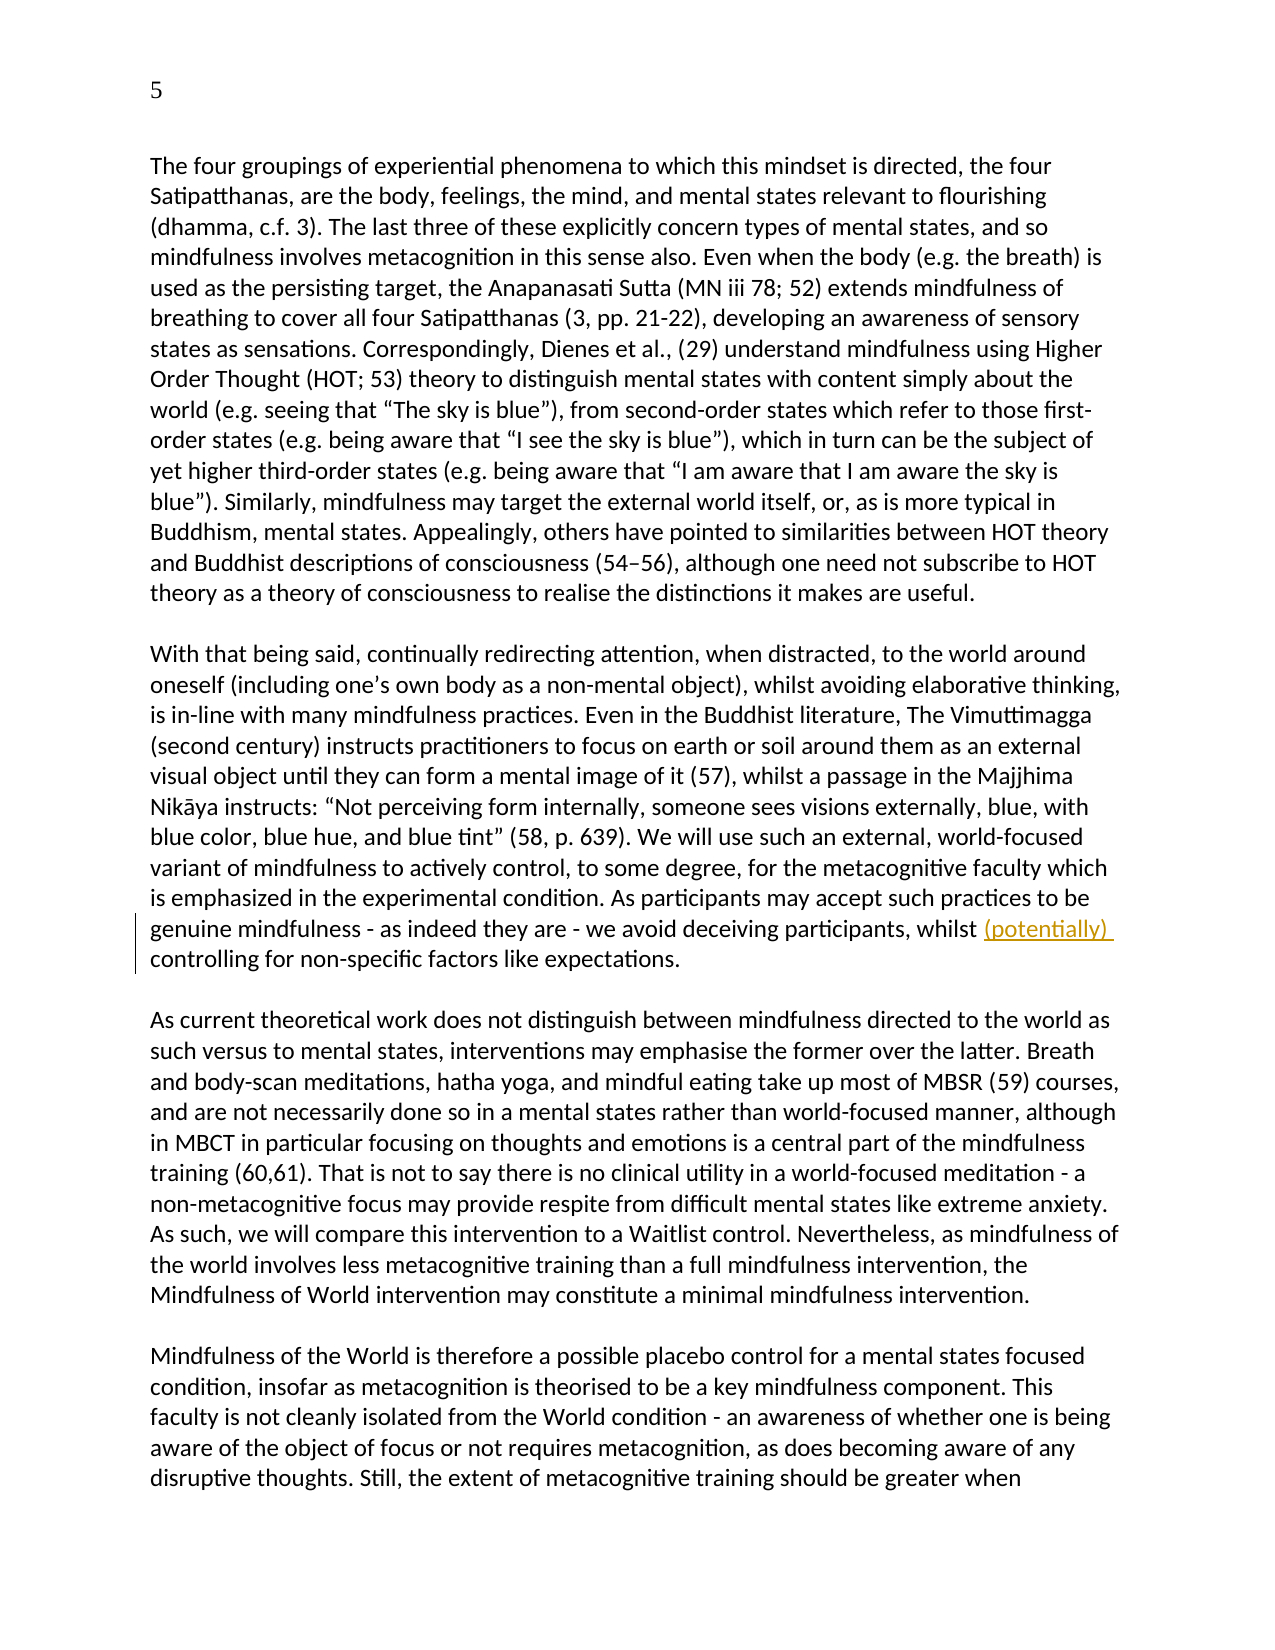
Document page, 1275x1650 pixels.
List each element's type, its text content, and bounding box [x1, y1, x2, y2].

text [150, 1340, 1125, 1493]
text With that being said, continually redirecting attention, when distracted, to the world around oneself (including one’s own body as a non-mental object), whilst avoiding elaborative thinking, is in-line with many mindfulness practices. Even in the Buddhist literature, The Vimuttimagga (second century) instructs practitioners to focus on earth or soil around them as an external visual object until they can form a mental image of it (57), whilst a passage in the Majjhima Nikāya instructs: “Not perceiving form internally, someone sees visions externally, blue, with blue color, blue hue, and blue tint” (58, p. 639). We will use such an external, world-focused variant of mindfulness to actively control, to some degree, for the metacognitive faculty which is emphasized in the experimental condition. As participants may accept such practices to be genuine mindfulness - as indeed they are - we avoid deceiving participants, whilst controlling for non-specific factors like expectations. [150, 638, 1125, 974]
text As current theoretical work does not distinguish between mindfulness directed to the world as such versus to mental states, interventions may emphasise the former over the latter. Breath and body-scan meditations, hatha yoga, and mindful eating take up most of MBSR (59) courses, and are not necessarily done so in a mental states rather than world-focused manner, although in MBCT in particular focusing on thoughts and emotions is a central part of the mindfulness training (60,61). That is not to say there is no clinical utility in a world-focused meditation - a non-metacognitive focus may provide respite from difficult mental states like extreme anxiety. As such, we will compare this intervention to a Waitlist control. Nevertheless, as mindfulness of the world involves less metacognitive training than a full mindfulness intervention, the Mindfulness of World intervention may constitute a minimal mindfulness intervention. [150, 1004, 1125, 1310]
text The four groupings of experiential phenomena to which this mindset is directed, the four Satipatthanas, are the body, feelings, the mind, and mental states relevant to flourishing (dhamma, c.f. 3). The last three of these explicitly concern types of mental states, and so mindfulness involves metacognition in this sense also. Even when the body (e.g. the breath) is used as the persisting target, the Anapanasati Sutta (MN iii 78; 52) extends mindfulness of breathing to cover all four Satipatthanas (3, pp. 21-22), developing an awareness of sensory states as sensations. Correspondingly, Dienes et al., (29) understand mindfulness using Higher Order Thought (HOT; 53) theory to distinguish mental states with content simply about the world (e.g. seeing that “The sky is blue”), from second-order states which refer to those first-order states (e.g. being aware that “I see the sky is blue”), which in turn can be the subject of yet higher third-order states (e.g. being aware that “I am aware that I am aware the sky is blue”). Similarly, mindfulness may target the external world itself, or, as is more typical in Buddhism, mental states. Appealingly, others have pointed to similarities between HOT theory and Buddhist descriptions of consciousness (54–56), although one need not subscribe to HOT theory as a theory of consciousness to realise the distinctions it makes are useful. [150, 150, 1125, 608]
